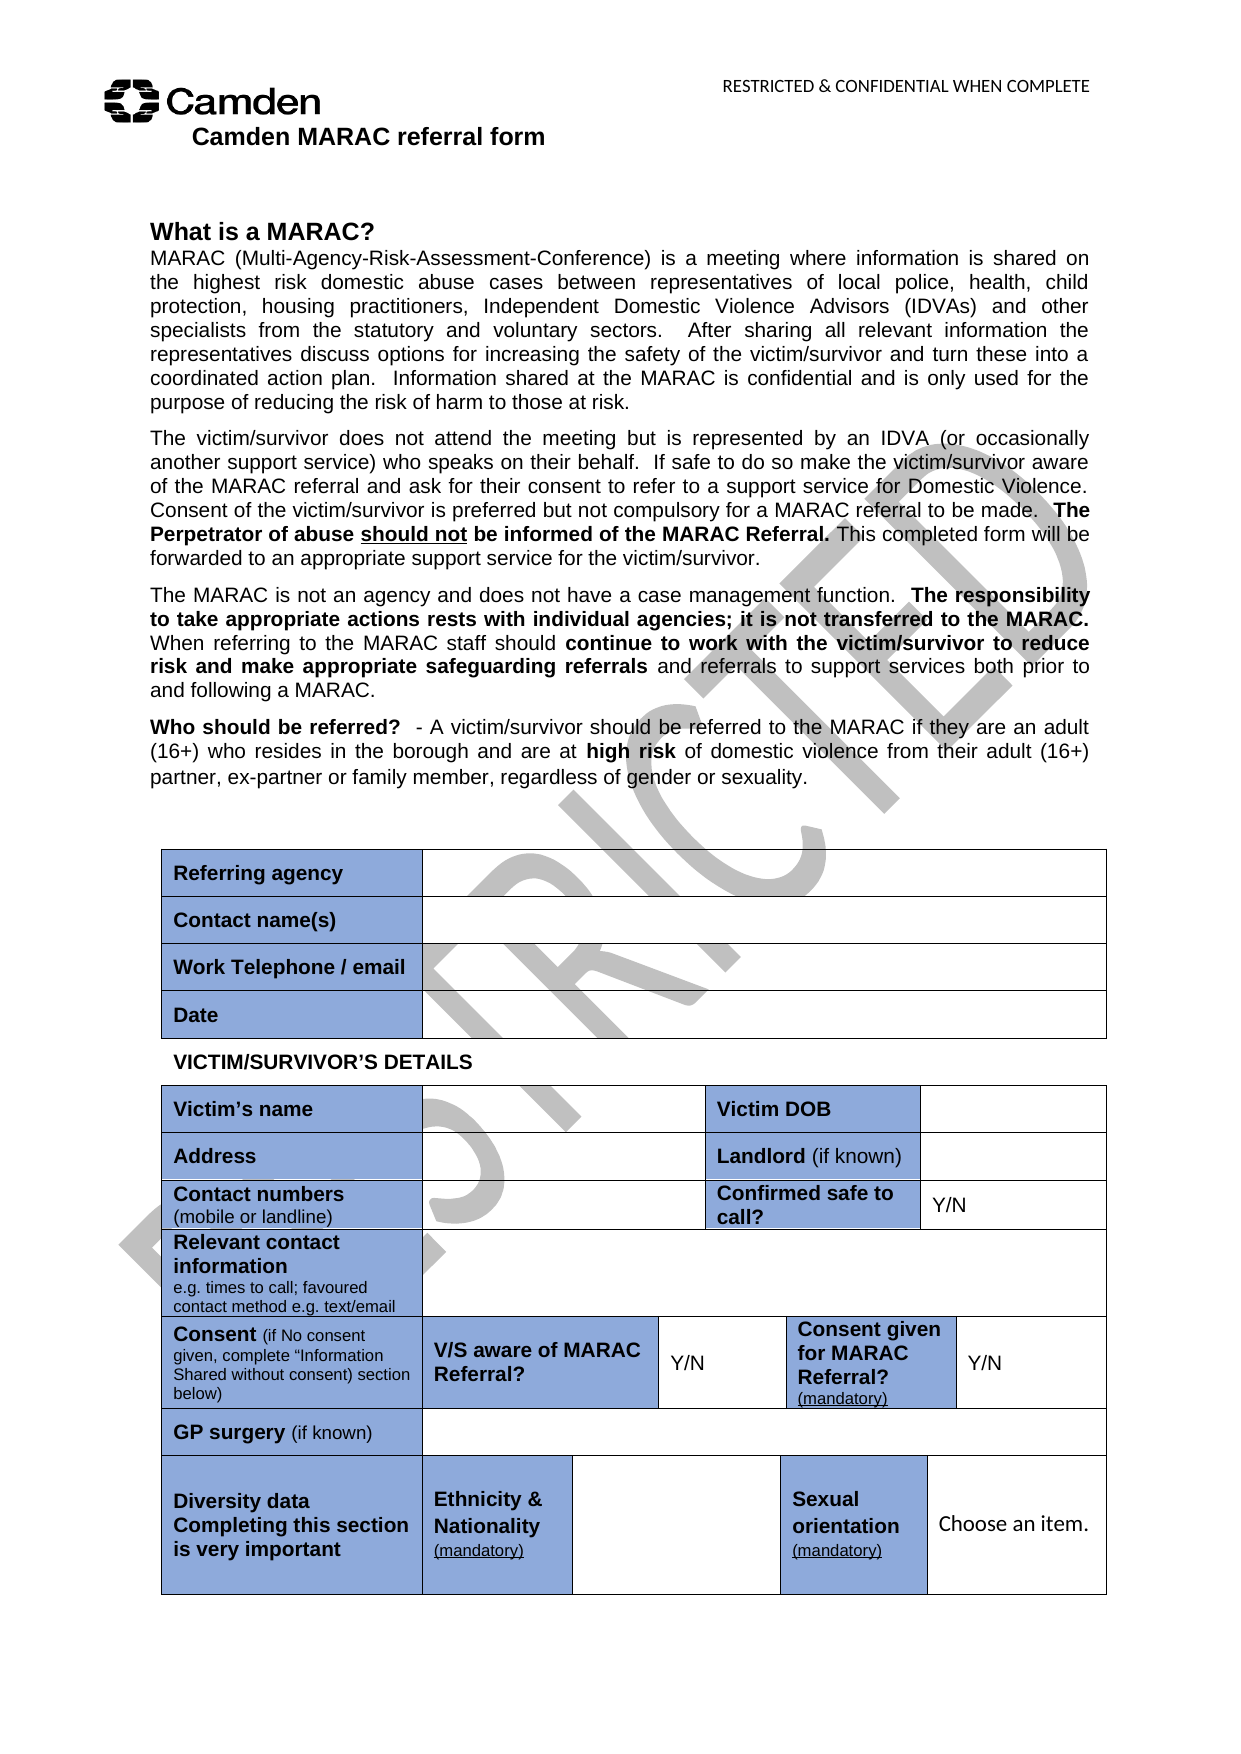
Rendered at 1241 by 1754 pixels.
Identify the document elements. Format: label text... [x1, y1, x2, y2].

text The victim/survivor does not attend the meeting but is represented by an IDVA (or occasionally another support service) who speaks on their behalf. If safe to do so make the victim/survivor aware of the MARAC referral and ask for their consent to refer to a support service for Domestic Violence. Consent of the victim/survivor is preferred but not compulsory for a MARAC referral to be made. The Perpetrator of abuse should not be informed of the MARAC Referral. This completed form will be forwarded to an appropriate support service for the victim/survivor. [150, 426, 1090, 570]
table_cell Work Telephone / email [162, 944, 422, 990]
table_cell Y/N [921, 1181, 1106, 1228]
table_cell Confirmed safe to call? [706, 1181, 920, 1228]
table_cell [423, 944, 1106, 990]
table_cell Victim DOB [706, 1086, 920, 1132]
table_cell GP surgery (if known) [162, 1409, 422, 1455]
table_cell Consent given for MARAC Referral? (mandatory) [787, 1317, 956, 1408]
table_cell Landlord (if known) [706, 1133, 920, 1179]
table_cell V/S aware of MARAC Referral? [423, 1317, 658, 1408]
table_cell [423, 1133, 705, 1179]
table_cell Relevant contact information e.g. times to call; favoured contact method e.g. text/email [162, 1230, 422, 1316]
picture [103, 47, 322, 157]
table_cell Y/N [659, 1317, 786, 1408]
table_header [423, 850, 1106, 896]
table_cell Ethnicity & Nationality (mandatory) [423, 1456, 572, 1594]
table_cell [423, 1230, 1106, 1316]
table_cell Consent (if No consent given, complete “Information Shared without consent) section below) [162, 1317, 422, 1408]
text Who should be referred? - A victim/survivor should be referred to the MARAC if they are an adult (16+) who resides in the borough and are at high risk of domestic violence from their adult (16+) partner, ex-partner or family member, regardless of gender or sexuality. [150, 715, 1090, 789]
table_cell [921, 1086, 1106, 1132]
table_cell [423, 1409, 1106, 1455]
table_cell VICTIM/SURVIVOR’S DETAILS [162, 1039, 1107, 1085]
table_cell Sexual orientation (mandatory) [781, 1456, 927, 1594]
text What is a MARAC? [56, 217, 1090, 246]
table_cell [423, 991, 1106, 1038]
table_cell Contact numbers (mobile or landline) [162, 1181, 422, 1228]
table_cell [423, 1086, 705, 1132]
table_cell Contact name(s) [162, 897, 422, 943]
table_cell [423, 897, 1106, 943]
text MARAC (Multi-Agency-Risk-Assessment-Conference) is a meeting where information is shared on the highest risk domestic abuse cases between representatives of local police, health, child protection, housing practitioners, Independent Domestic Violence Advisors (IDVAs) and other specialists from the statutory and voluntary sectors. After sharing all relevant information the representatives discuss options for increasing the safety of the victim/survivor and turn these into a coordinated action plan. Information shared at the MARAC is confidential and is only used for the purpose of reducing the risk of harm to those at risk. [150, 246, 1090, 414]
table_header Referring agency [162, 850, 422, 896]
table_cell Date [162, 991, 422, 1038]
table_cell Y/N [957, 1317, 1106, 1408]
table_cell Victim’s name [162, 1086, 422, 1132]
text The MARAC is not an agency and does not have a case management function. The responsibility to take appropriate actions rests with individual agencies; it is not transferred to the MARAC. When referring to the MARAC staff should continue to work with the victim/survivor to reduce risk and make appropriate safeguarding referrals and referrals to support services both prior to and following a MARAC. [150, 582, 1090, 702]
table_cell [921, 1133, 1106, 1179]
table_cell Address [162, 1133, 422, 1179]
table_cell [423, 1181, 705, 1228]
